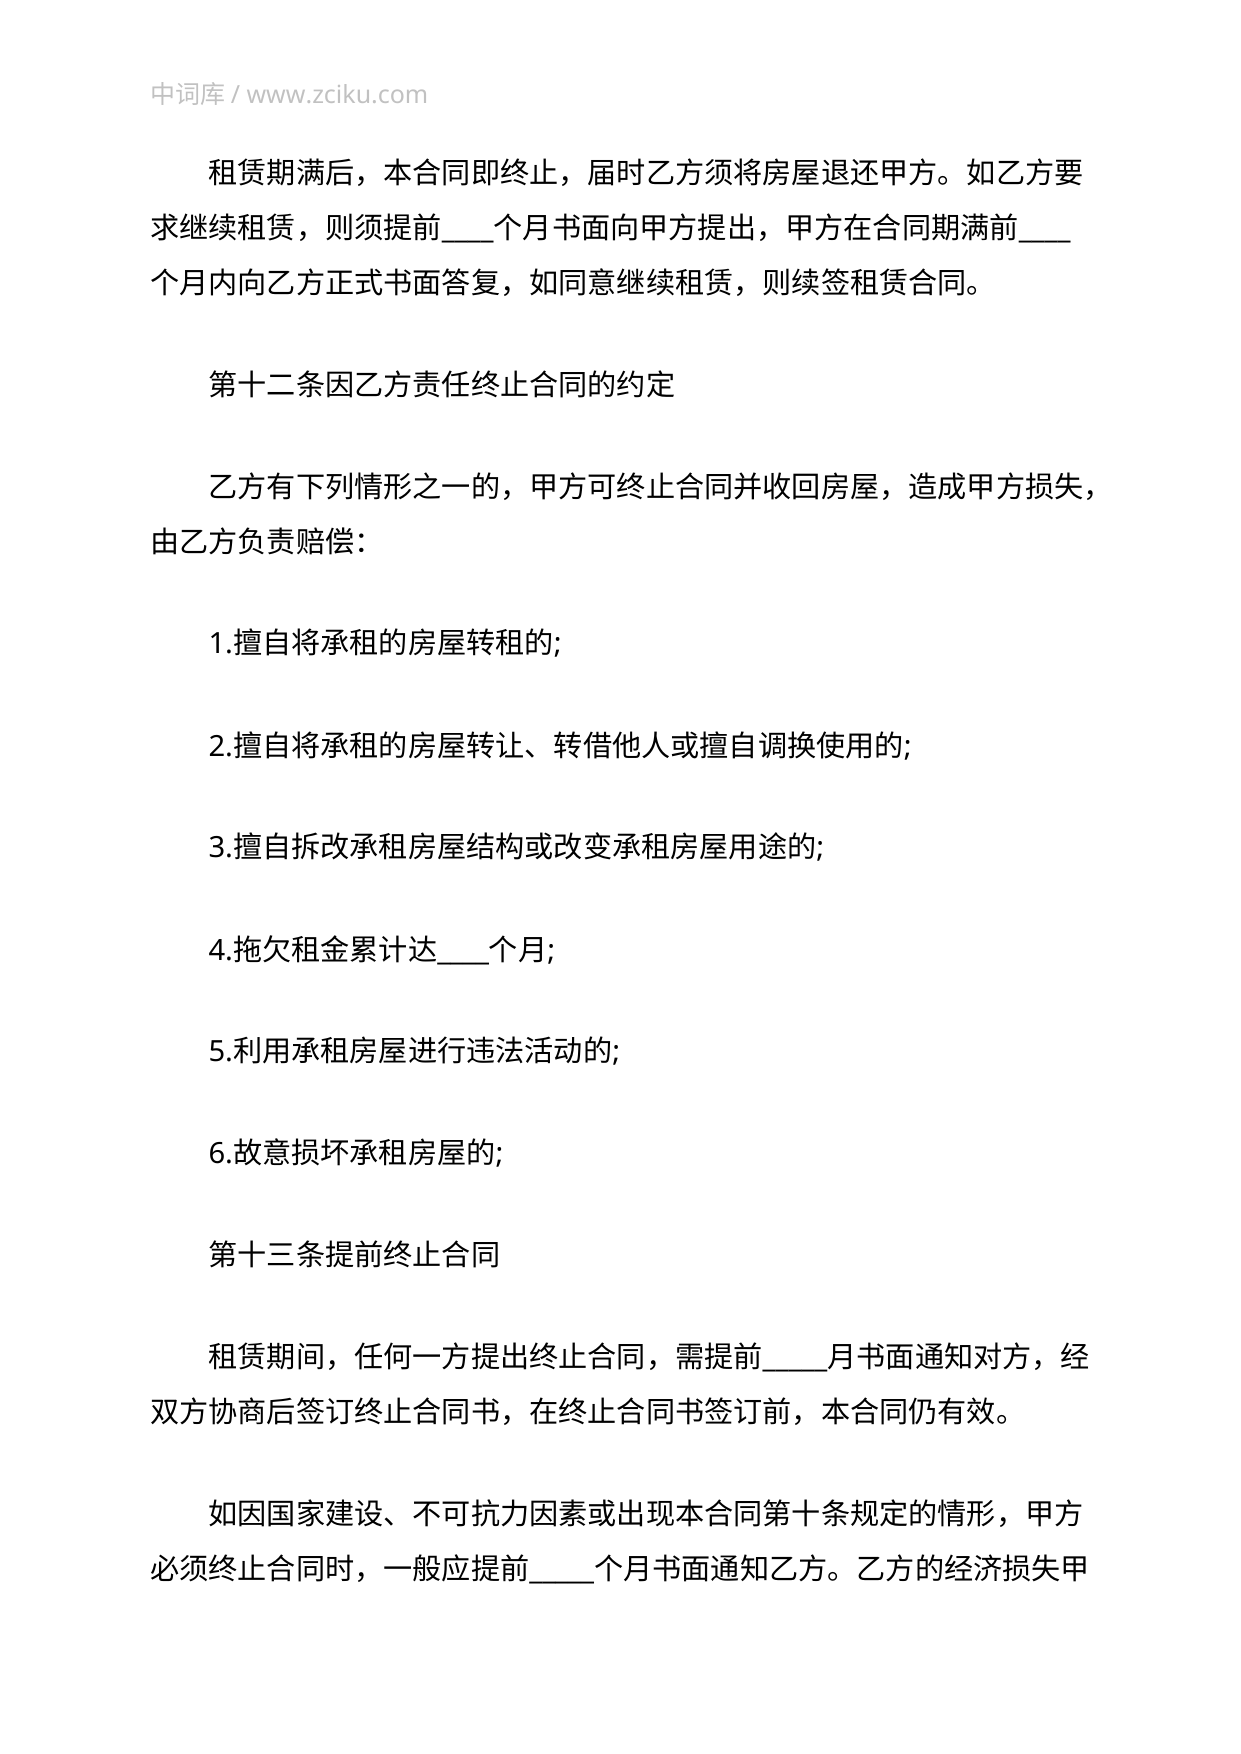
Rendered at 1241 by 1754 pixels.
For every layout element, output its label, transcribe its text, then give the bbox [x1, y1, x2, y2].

text 1.擅自将承租的房屋转租的; [150, 620, 1090, 662]
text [150, 1491, 1090, 1588]
text 3.擅自拆改承租房屋结构或改变承租房屋用途的; [150, 824, 1090, 866]
text 2.擅自将承租的房屋转让、转借他人或擅自调换使用的; [150, 722, 1090, 764]
text 租赁期满后，本合同即终止，届时乙方须将房屋退还甲方。如乙方要求继续租赁，则须提前____个月书面向甲方提出，甲方在合同期满前____个月内向乙方正式书面答复，如同意继续租赁，则续签租赁合同。 [150, 150, 1090, 302]
text 第十三条提前终止合同 [150, 1232, 1090, 1274]
text 5.利用承租房屋进行违法活动的; [150, 1028, 1090, 1070]
text 租赁期间，任何一方提出终止合同，需提前_____月书面通知对方，经双方协商后签订终止合同书，在终止合同书签订前，本合同仍有效。 [150, 1334, 1090, 1431]
text 乙方有下列情形之一的，甲方可终止合同并收回房屋，造成甲方损失，由乙方负责赔偿： [150, 463, 1090, 561]
text 4.拖欠租金累计达____个月; [150, 926, 1090, 968]
text 6.故意损坏承租房屋的; [150, 1130, 1090, 1172]
text 第十二条因乙方责任终止合同的约定 [150, 362, 1090, 404]
